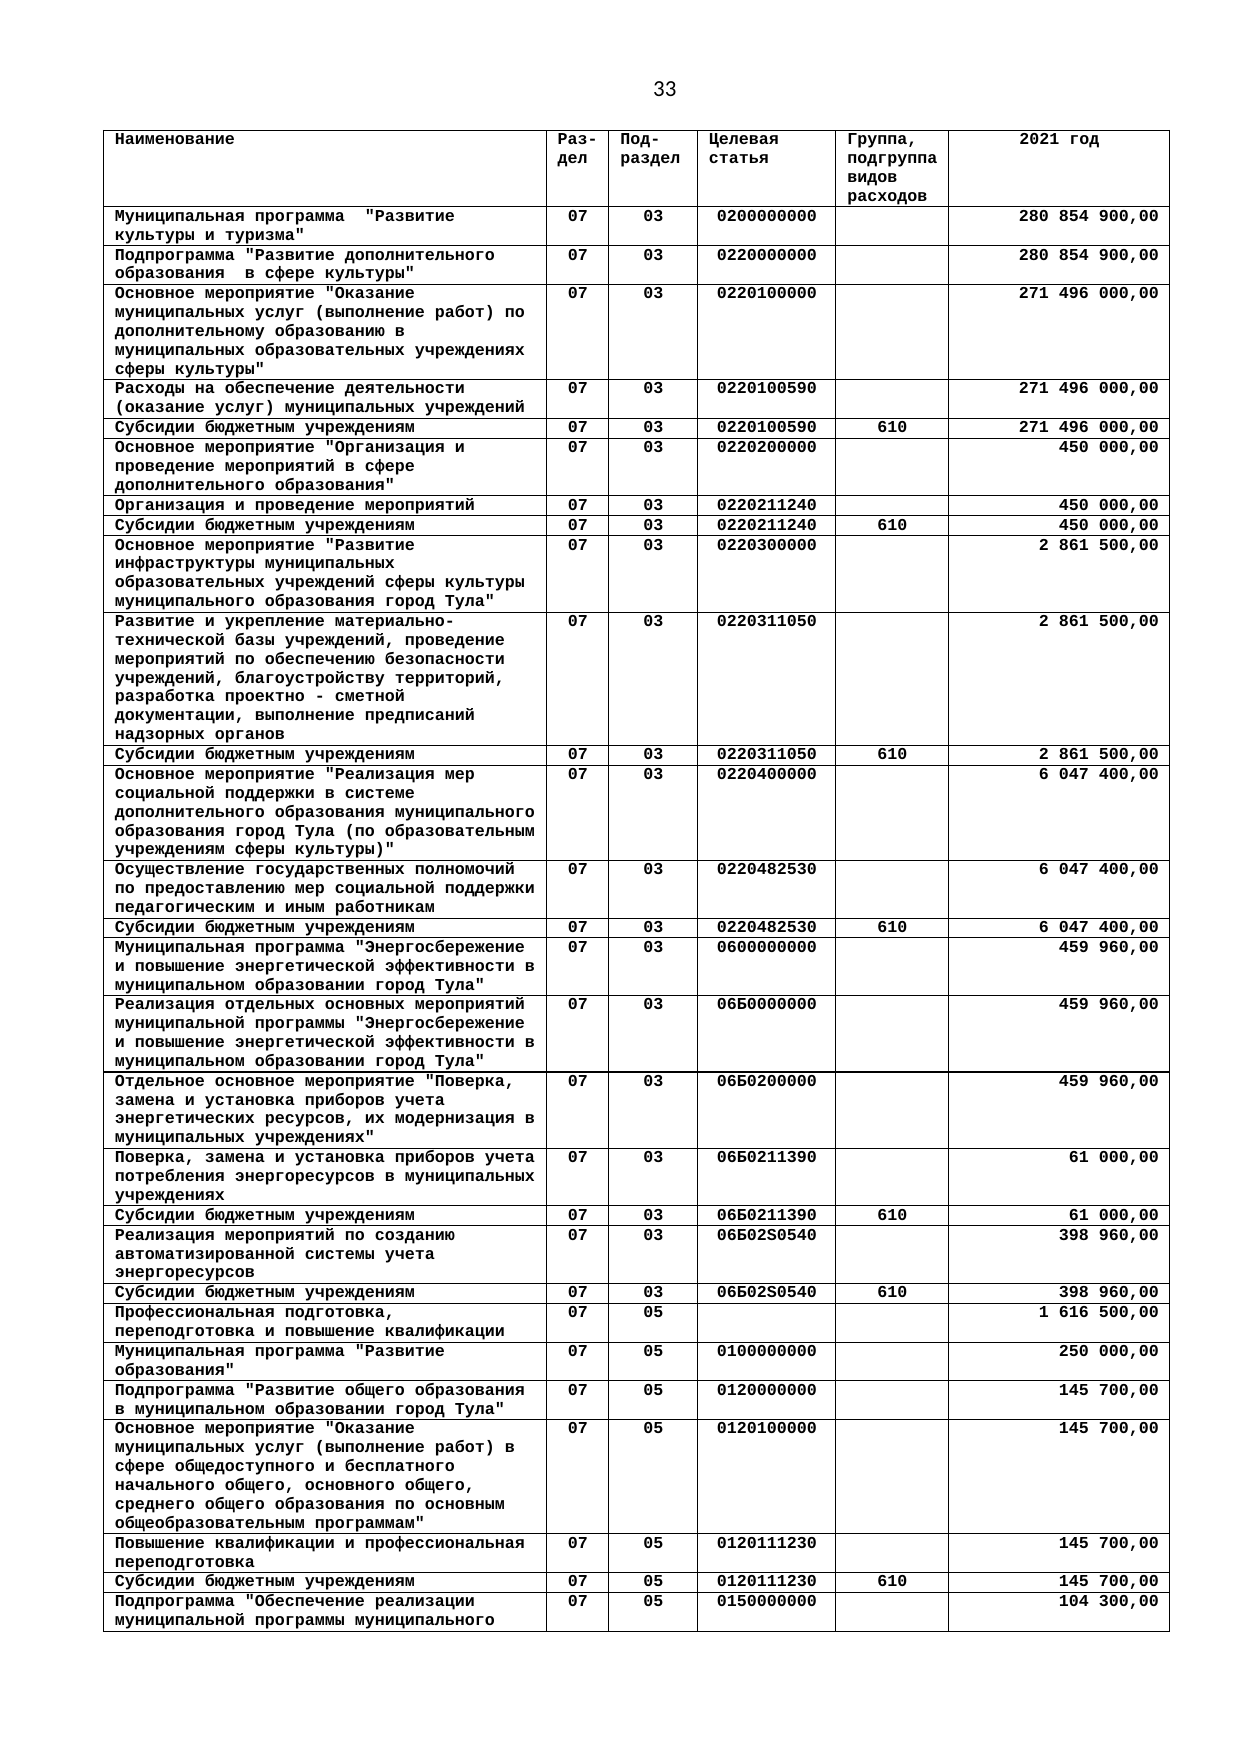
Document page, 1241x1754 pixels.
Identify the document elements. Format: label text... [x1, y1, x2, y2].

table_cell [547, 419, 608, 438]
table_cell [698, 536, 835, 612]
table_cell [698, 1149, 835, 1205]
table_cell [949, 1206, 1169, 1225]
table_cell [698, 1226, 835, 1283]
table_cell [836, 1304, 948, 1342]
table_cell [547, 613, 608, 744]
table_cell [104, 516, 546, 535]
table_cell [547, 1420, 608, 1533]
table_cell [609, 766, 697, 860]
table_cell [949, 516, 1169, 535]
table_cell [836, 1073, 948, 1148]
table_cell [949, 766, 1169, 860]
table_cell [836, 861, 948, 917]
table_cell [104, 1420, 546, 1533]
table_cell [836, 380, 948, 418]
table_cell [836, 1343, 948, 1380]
table_header Группа, подгруппа видов расходов [836, 131, 948, 206]
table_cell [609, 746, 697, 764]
table_header Раз- дел [547, 131, 608, 206]
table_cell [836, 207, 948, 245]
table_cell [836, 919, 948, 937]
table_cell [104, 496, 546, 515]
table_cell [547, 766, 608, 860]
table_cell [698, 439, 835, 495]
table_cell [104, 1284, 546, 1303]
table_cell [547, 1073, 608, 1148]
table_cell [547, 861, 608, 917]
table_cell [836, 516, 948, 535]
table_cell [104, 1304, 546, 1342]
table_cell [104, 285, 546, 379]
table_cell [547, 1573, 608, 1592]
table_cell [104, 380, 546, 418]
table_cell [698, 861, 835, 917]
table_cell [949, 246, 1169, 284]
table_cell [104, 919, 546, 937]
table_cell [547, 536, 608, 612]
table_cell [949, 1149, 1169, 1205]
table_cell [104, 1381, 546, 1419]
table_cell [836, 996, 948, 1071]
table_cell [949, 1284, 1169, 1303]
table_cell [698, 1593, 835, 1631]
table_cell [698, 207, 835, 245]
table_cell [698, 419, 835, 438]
table_header Наименование [104, 131, 546, 206]
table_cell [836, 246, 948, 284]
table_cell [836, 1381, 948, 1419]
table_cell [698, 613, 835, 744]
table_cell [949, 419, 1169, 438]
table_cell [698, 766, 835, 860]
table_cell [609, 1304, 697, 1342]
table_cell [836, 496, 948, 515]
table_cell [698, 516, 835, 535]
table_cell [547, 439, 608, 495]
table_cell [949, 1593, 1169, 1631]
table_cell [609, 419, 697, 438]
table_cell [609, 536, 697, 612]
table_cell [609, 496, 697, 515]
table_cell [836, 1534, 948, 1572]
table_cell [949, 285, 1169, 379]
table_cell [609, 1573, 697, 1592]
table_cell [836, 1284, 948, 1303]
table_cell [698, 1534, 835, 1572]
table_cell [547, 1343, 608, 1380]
table_header Целевая статья [698, 131, 835, 206]
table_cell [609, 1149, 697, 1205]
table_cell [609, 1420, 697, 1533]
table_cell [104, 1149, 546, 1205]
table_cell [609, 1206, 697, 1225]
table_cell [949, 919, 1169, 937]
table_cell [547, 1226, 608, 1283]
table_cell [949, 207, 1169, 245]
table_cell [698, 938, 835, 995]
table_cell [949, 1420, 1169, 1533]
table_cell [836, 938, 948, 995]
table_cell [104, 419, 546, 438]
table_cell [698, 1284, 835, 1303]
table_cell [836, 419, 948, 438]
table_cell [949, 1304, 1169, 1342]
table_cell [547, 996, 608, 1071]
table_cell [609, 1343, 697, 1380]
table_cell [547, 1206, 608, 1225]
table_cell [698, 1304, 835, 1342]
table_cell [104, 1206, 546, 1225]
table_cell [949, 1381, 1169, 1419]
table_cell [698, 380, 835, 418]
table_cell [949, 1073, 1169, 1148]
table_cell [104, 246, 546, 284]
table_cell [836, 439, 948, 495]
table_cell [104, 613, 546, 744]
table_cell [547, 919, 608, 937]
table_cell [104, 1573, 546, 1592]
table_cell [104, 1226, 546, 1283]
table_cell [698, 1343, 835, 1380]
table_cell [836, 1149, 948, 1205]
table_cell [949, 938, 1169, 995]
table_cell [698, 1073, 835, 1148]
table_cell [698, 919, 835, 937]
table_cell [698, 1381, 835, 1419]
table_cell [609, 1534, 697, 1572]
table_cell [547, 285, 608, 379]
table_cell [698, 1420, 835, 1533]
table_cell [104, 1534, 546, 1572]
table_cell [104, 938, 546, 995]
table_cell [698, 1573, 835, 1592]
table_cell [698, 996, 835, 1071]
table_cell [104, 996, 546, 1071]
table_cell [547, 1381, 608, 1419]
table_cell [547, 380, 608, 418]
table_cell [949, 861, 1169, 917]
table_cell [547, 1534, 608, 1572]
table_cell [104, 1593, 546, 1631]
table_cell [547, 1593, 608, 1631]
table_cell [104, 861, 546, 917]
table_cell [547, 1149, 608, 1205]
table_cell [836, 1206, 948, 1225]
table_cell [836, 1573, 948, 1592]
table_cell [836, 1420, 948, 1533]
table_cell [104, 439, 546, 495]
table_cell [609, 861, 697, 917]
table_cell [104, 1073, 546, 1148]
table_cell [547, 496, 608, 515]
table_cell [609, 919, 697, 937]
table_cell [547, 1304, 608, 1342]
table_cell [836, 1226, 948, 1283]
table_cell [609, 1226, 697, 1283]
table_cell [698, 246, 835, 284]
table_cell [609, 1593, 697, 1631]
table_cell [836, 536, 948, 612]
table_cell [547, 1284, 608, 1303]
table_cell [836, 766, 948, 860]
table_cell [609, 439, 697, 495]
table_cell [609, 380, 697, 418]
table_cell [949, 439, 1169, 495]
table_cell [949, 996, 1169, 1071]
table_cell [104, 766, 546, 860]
table_header 2021 год [949, 131, 1169, 206]
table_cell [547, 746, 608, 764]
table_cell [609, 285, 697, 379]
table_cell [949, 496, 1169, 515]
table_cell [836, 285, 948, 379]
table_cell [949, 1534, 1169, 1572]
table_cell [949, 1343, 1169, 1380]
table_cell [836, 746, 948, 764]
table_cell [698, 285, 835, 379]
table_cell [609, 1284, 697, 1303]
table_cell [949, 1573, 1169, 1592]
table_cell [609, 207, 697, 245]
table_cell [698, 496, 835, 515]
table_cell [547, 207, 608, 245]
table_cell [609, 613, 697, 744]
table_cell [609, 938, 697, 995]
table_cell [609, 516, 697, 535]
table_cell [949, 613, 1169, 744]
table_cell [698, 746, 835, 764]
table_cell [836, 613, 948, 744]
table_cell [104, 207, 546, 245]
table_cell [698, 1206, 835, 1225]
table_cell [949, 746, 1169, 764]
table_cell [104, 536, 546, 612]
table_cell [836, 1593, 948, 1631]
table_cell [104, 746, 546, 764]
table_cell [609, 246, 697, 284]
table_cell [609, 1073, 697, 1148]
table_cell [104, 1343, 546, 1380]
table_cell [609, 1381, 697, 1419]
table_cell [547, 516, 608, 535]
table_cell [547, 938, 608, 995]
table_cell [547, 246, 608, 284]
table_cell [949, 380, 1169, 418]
table_header Под- раздел [609, 131, 697, 206]
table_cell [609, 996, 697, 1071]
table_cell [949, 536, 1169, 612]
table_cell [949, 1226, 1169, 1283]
